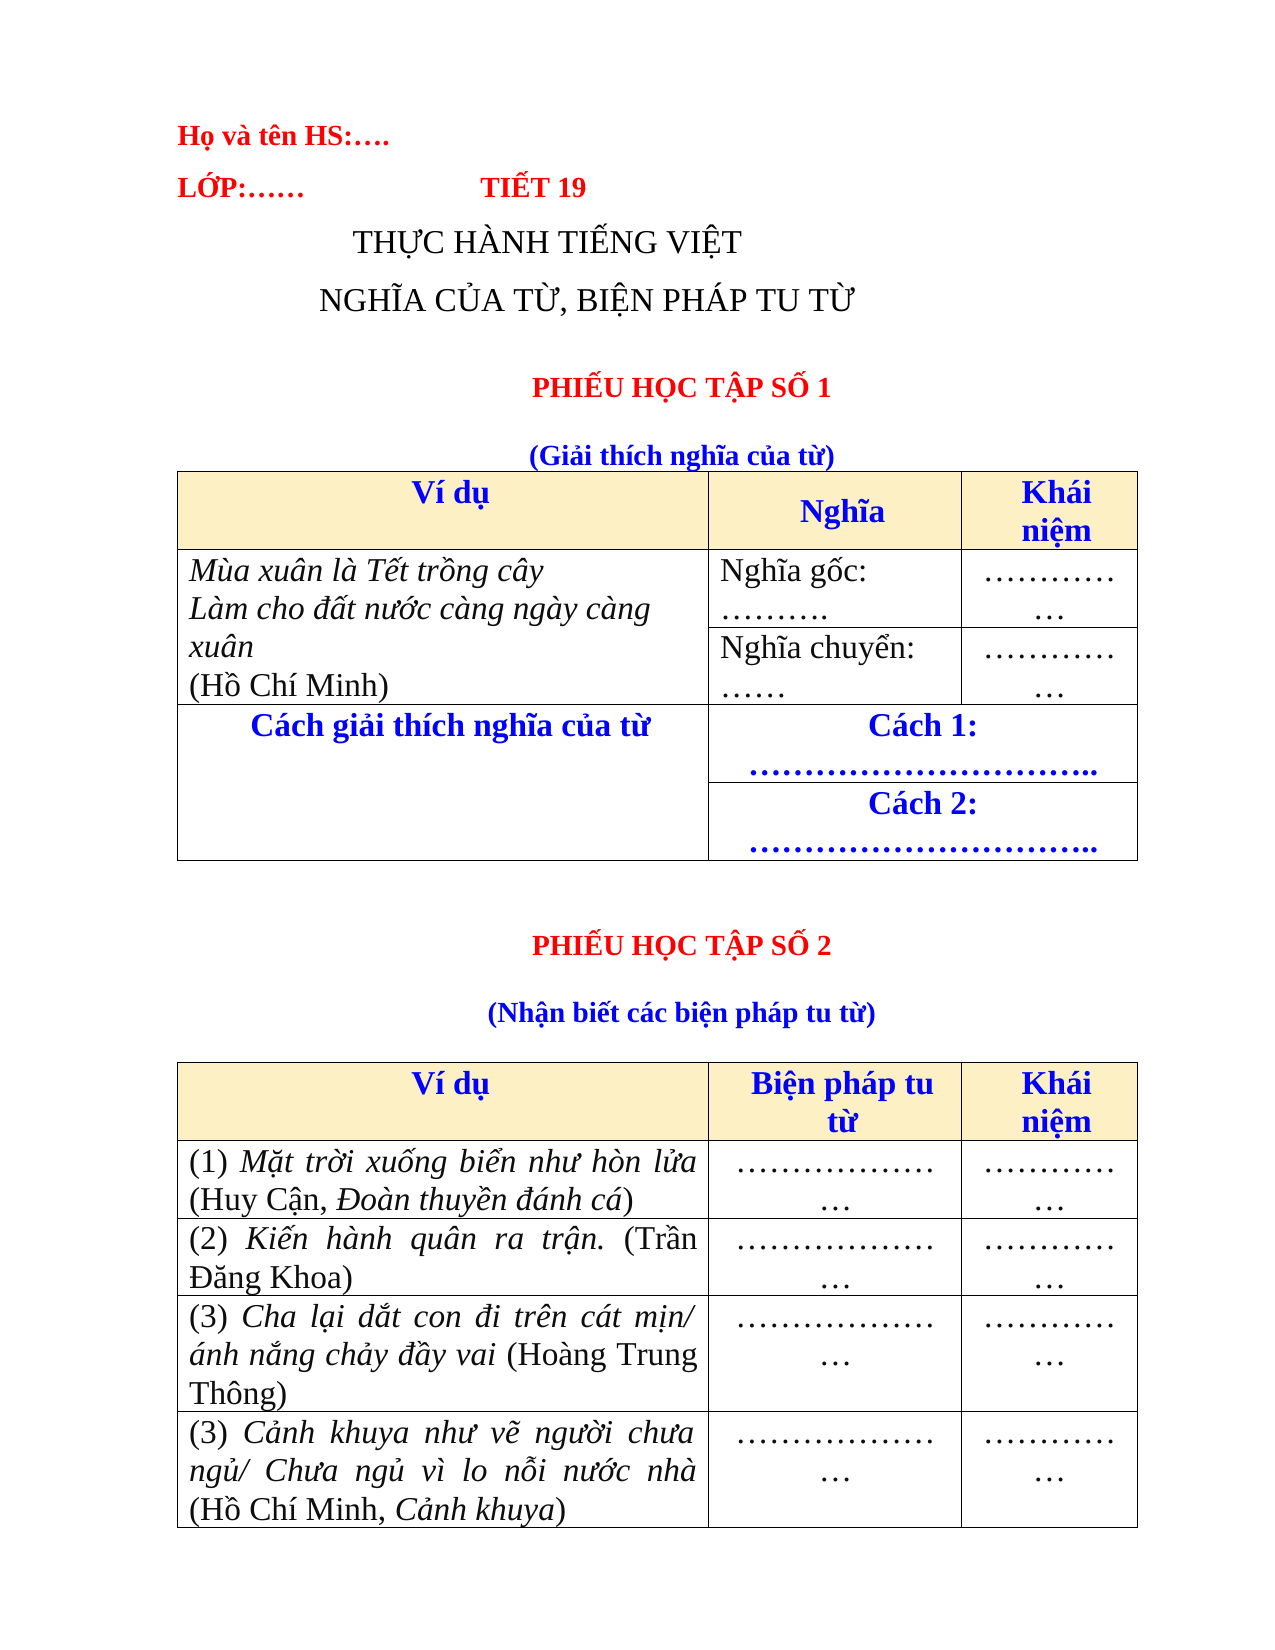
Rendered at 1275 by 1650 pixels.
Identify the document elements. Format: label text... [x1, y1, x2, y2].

table_cell (1) Mặt trời xuống biển như hòn lửa (Huy Cận, Đoàn thuyền đánh cá) [178, 1141, 708, 1217]
table_cell Cách giải thích nghĩa của từ [178, 705, 708, 860]
table_cell Nghĩa chuyển:…… [709, 628, 961, 704]
table_cell (3) Cảnh khuya như vẽ người chưa ngủ/ Chưa ngủ vì lo nỗi nước nhà (Hồ Chí Minh, Cảnh khuya) [178, 1412, 708, 1527]
text (Nhận biết các biện pháp tu từ) [177, 995, 1186, 1028]
text PHIẾU HỌC TẬP SỐ 1 [177, 371, 1186, 404]
table_cell …………… [962, 1296, 1137, 1411]
table_cell Cách 2:………………………….. [709, 783, 1137, 860]
table_cell (2) Kiến hành quân ra trận. (Trần Đăng Khoa) [178, 1219, 708, 1295]
text THỰC HÀNH TIẾNG VIỆT [177, 222, 1186, 261]
text Họ và tên HS:…. [177, 118, 1186, 152]
table_cell ………………… [709, 1141, 961, 1217]
table_header Biện pháp tu từ [709, 1063, 961, 1140]
table_cell Cách 1:………………………….. [709, 705, 1137, 782]
table_cell ………………… [709, 1219, 961, 1295]
table_cell …………… [962, 1219, 1137, 1295]
table_cell (3) Cha lại dắt con đi trên cát mịn/ ánh nắng chảy đầy vai (Hoàng Trung Thông) [178, 1296, 708, 1411]
table_header Nghĩa [709, 472, 961, 549]
text PHIẾU HỌC TẬP SỐ 2 [177, 928, 1186, 961]
text NGHĨA CỦA TỪ, BIỆN PHÁP TU TỪ [177, 280, 1186, 318]
table_cell …………… [962, 550, 1137, 627]
table_cell Nghĩa gốc:………. [709, 550, 961, 627]
text (Giải thích nghĩa của từ) [177, 438, 1186, 471]
table_header Ví dụ [178, 472, 708, 549]
table_cell ………………… [709, 1412, 961, 1527]
table_header Khái niệm [962, 472, 1137, 549]
table_cell ………………… [709, 1296, 961, 1411]
table_header Khái niệm [962, 1063, 1137, 1140]
table_header Ví dụ [178, 1063, 708, 1140]
table_cell …………… [962, 1141, 1137, 1217]
table_cell Mùa xuân là Tết trồng cây Làm cho đất nước càng ngày càng xuân (Hồ Chí Minh) [178, 550, 708, 704]
table_cell …………… [962, 628, 1137, 704]
table_cell …………… [962, 1412, 1137, 1527]
text LỚP:…… TIẾT 19 [177, 170, 1186, 204]
